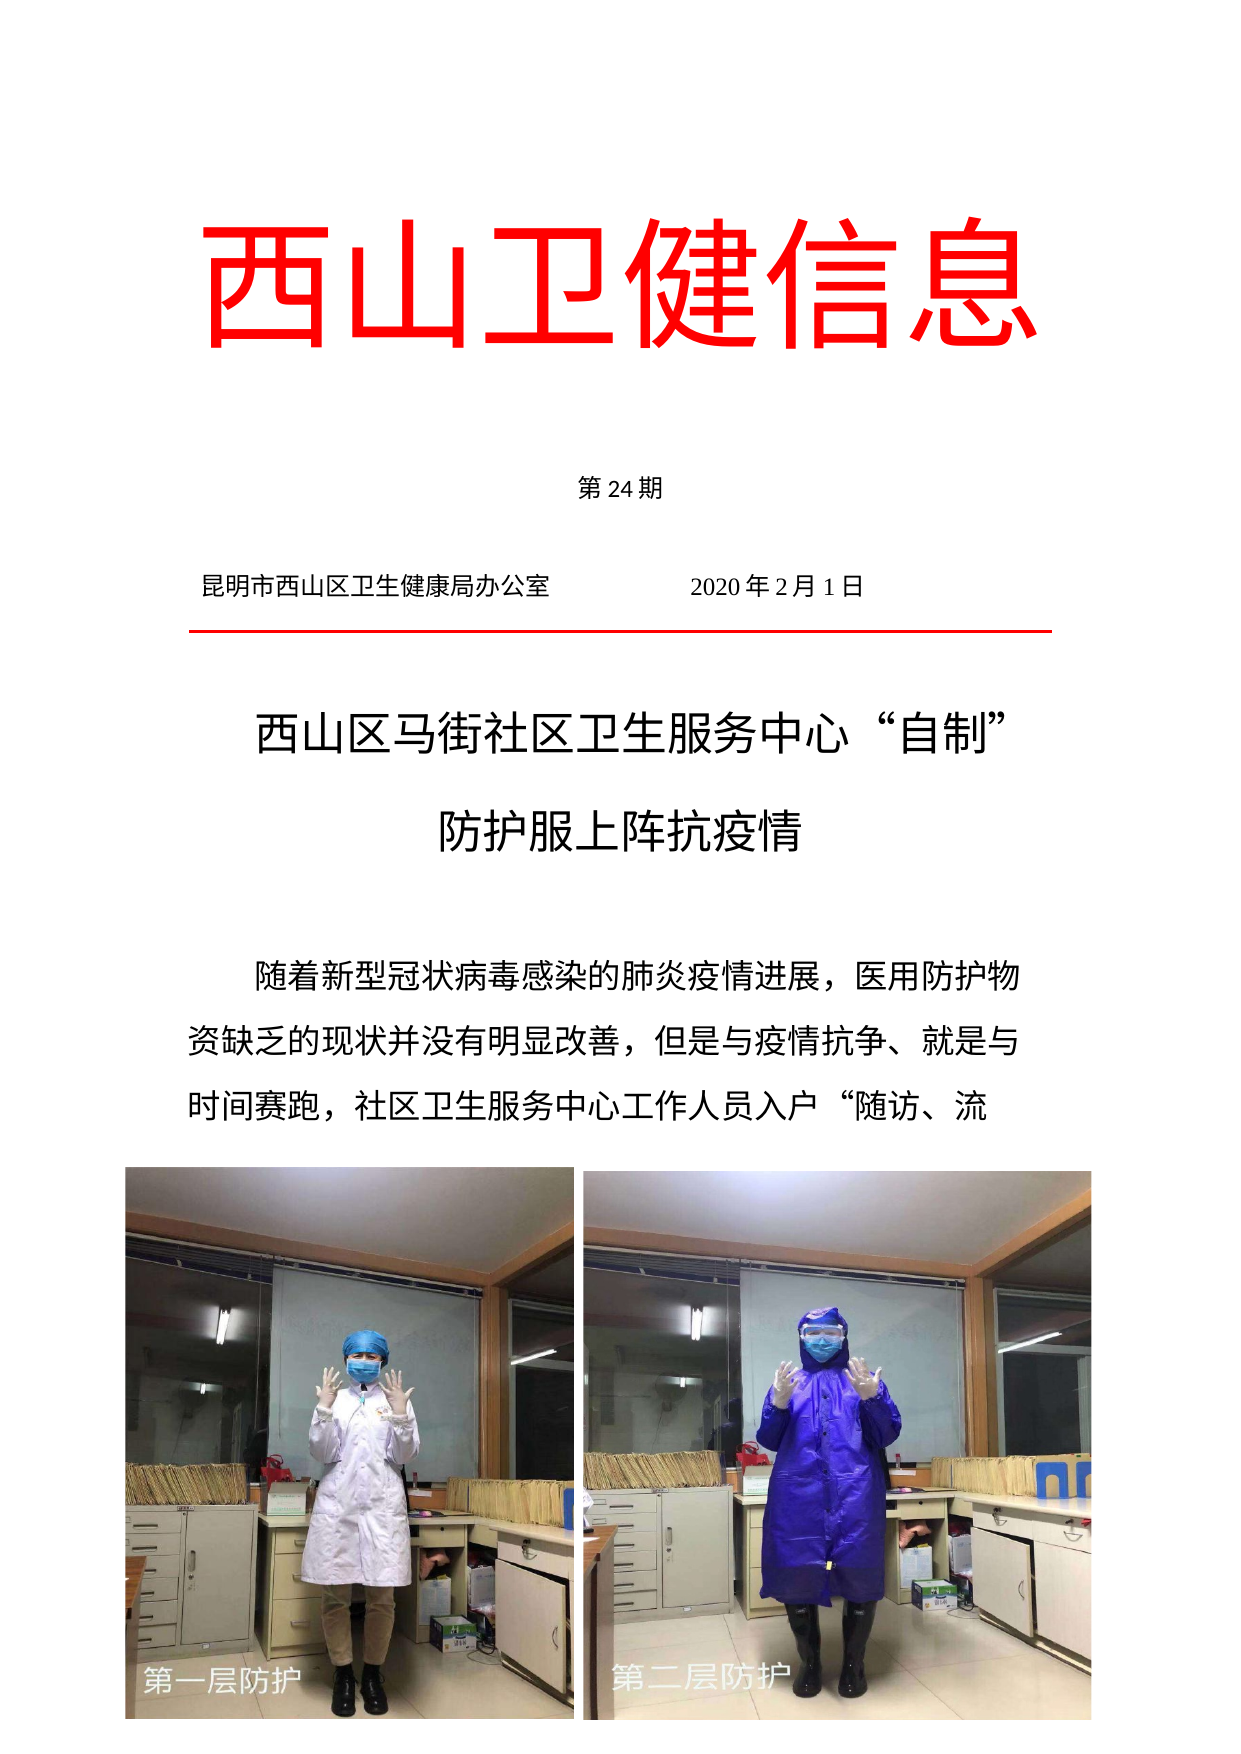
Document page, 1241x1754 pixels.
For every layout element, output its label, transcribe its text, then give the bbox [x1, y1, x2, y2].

text 第24期 [187, 454, 1053, 519]
text 西山区马街社区卫生服务中心“自制”防护服上阵抗疫情 [187, 682, 1053, 877]
text 随着新型冠状病毒感染的肺炎疫情进展，医用防护物资缺乏的现状并没有明显改善，但是与疫情抗争、就是与时间赛跑，社区卫生服务中心工作人员入户“随访、流调”一刻也不能停，怎样才能保护医护人员不发生职业暴露呢？马街社区卫生服务中心主任王华同志不等不靠，到日用品店购买了雨衣及雨靴，自制“隔离服”。 [187, 942, 1053, 1137]
picture [581, 1171, 1091, 1718]
text 西山卫健信息 [187, 162, 1053, 389]
text 昆明市西山区卫生健康局办公室 2020年2月1日 [187, 552, 1053, 614]
picture [123, 1167, 574, 1717]
